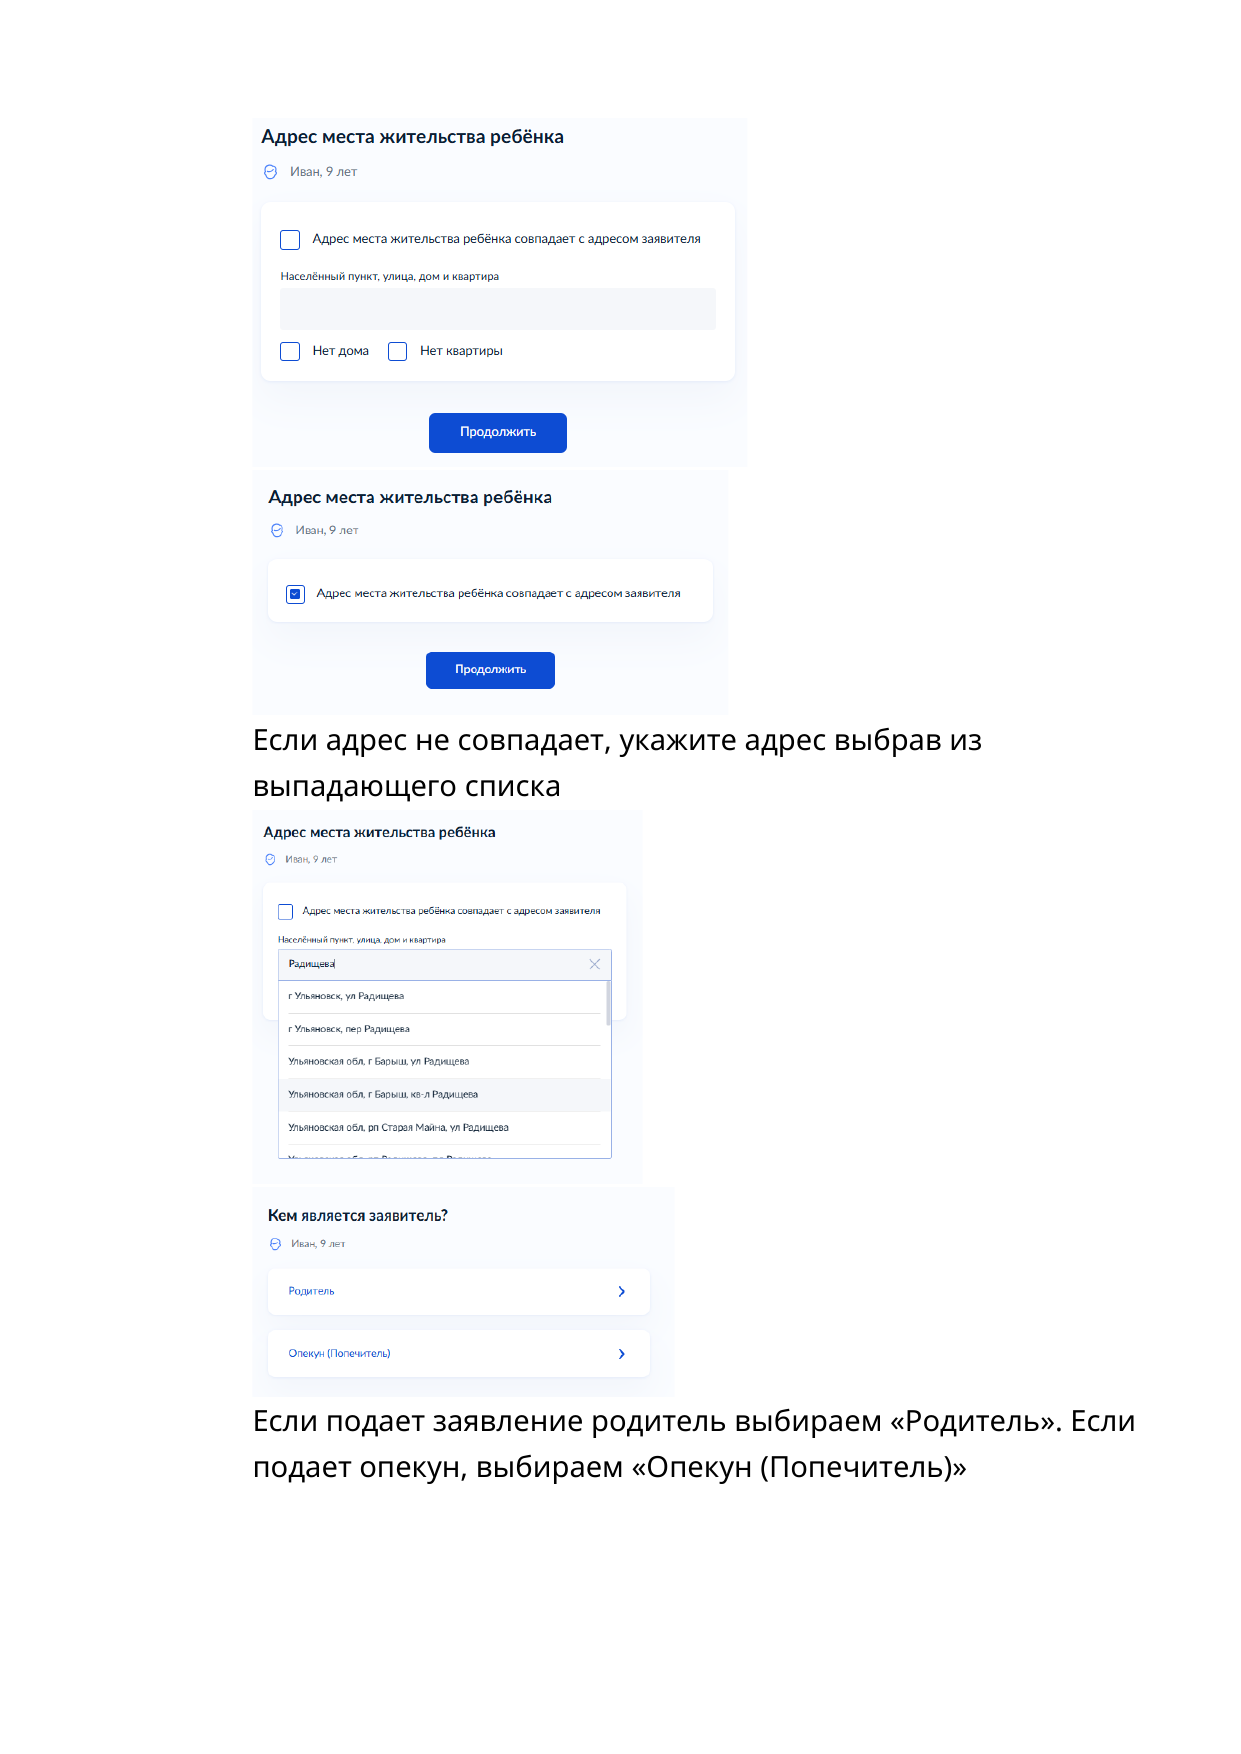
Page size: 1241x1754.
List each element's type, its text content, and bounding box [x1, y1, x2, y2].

list Если адрес не совпадает, укажите адрес выбрав из выпадающего списка [252, 719, 1152, 804]
picture [252, 1187, 675, 1397]
list Если подает заявление родитель выбираем «Родитель». Если подает опекун, выбираем «Опекун (Попечитель)» [252, 1401, 1152, 1486]
picture [252, 810, 643, 1184]
picture [252, 470, 729, 715]
picture [252, 118, 748, 467]
